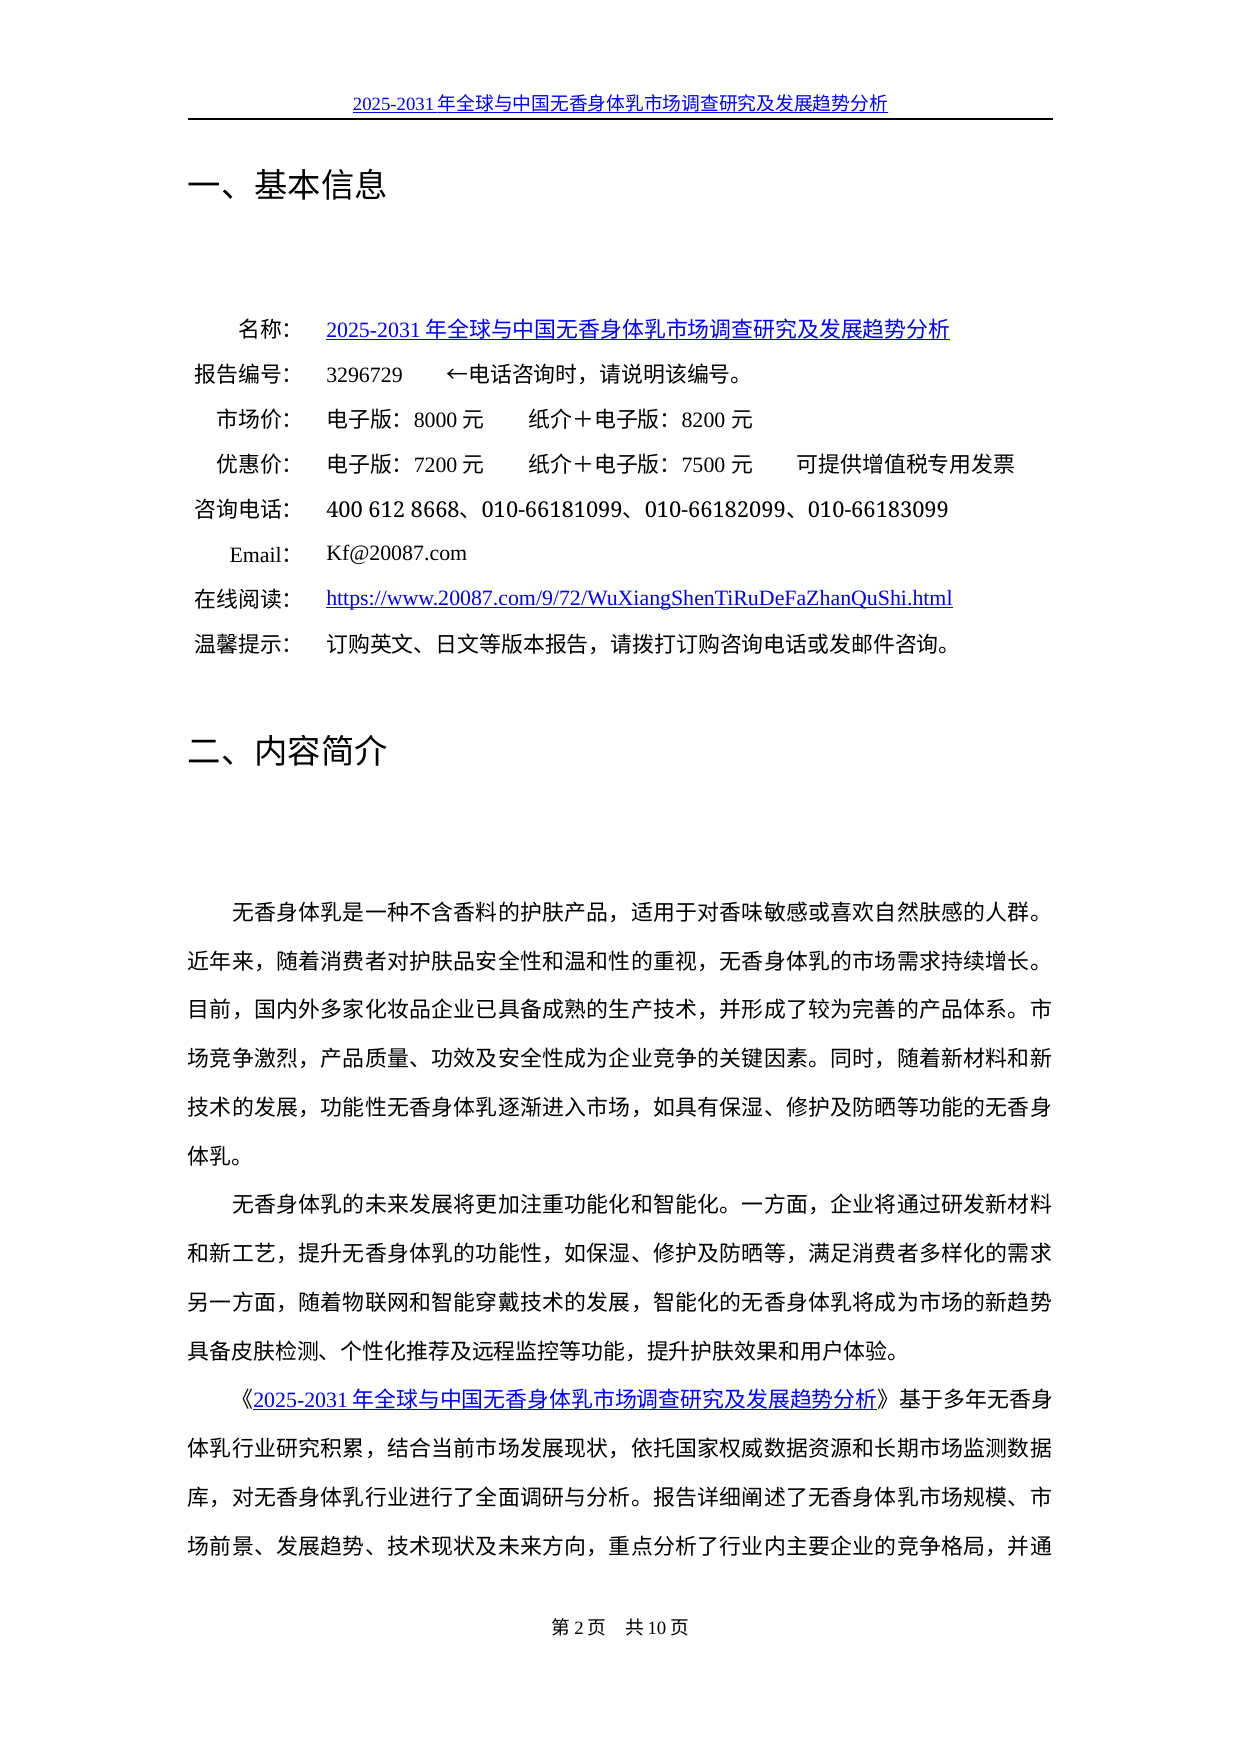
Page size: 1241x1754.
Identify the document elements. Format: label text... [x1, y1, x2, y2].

table_cell 在线阅读： [167, 582, 315, 627]
table_cell 订购英文、日文等版本报告，请拨打订购咨询电话或发邮件咨询。 [315, 627, 1073, 672]
table_cell Kf@20087.com [315, 537, 1073, 582]
table_header 2025-2031年全球与中国无香身体乳市场调查研究及发展趋势分析 [315, 312, 1073, 357]
table_cell 电子版：7200 元 纸介＋电子版：7500 元 可提供增值税专用发票 [315, 447, 1073, 492]
table_cell 市场价： [167, 402, 315, 447]
table_cell 400 612 8668、010-66181099、010-66182099、010-66183099 [315, 492, 1073, 537]
title 一、基本信息 [187, 150, 1053, 215]
table_cell [315, 582, 1073, 627]
table_cell 3296729 ←电话咨询时，请说明该编号。 [315, 357, 1073, 402]
table_cell 报告编号： [167, 357, 315, 402]
title 二、内容简介 [187, 717, 1053, 782]
table_cell 优惠价： [167, 447, 315, 492]
table_cell 温馨提示： [167, 627, 315, 672]
table_header 名称： [167, 312, 315, 357]
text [187, 894, 1053, 1561]
table_cell 咨询电话： [167, 492, 315, 537]
table_cell Email： [167, 537, 315, 582]
table_cell 电子版：8000 元 纸介＋电子版：8200 元 [315, 402, 1073, 447]
